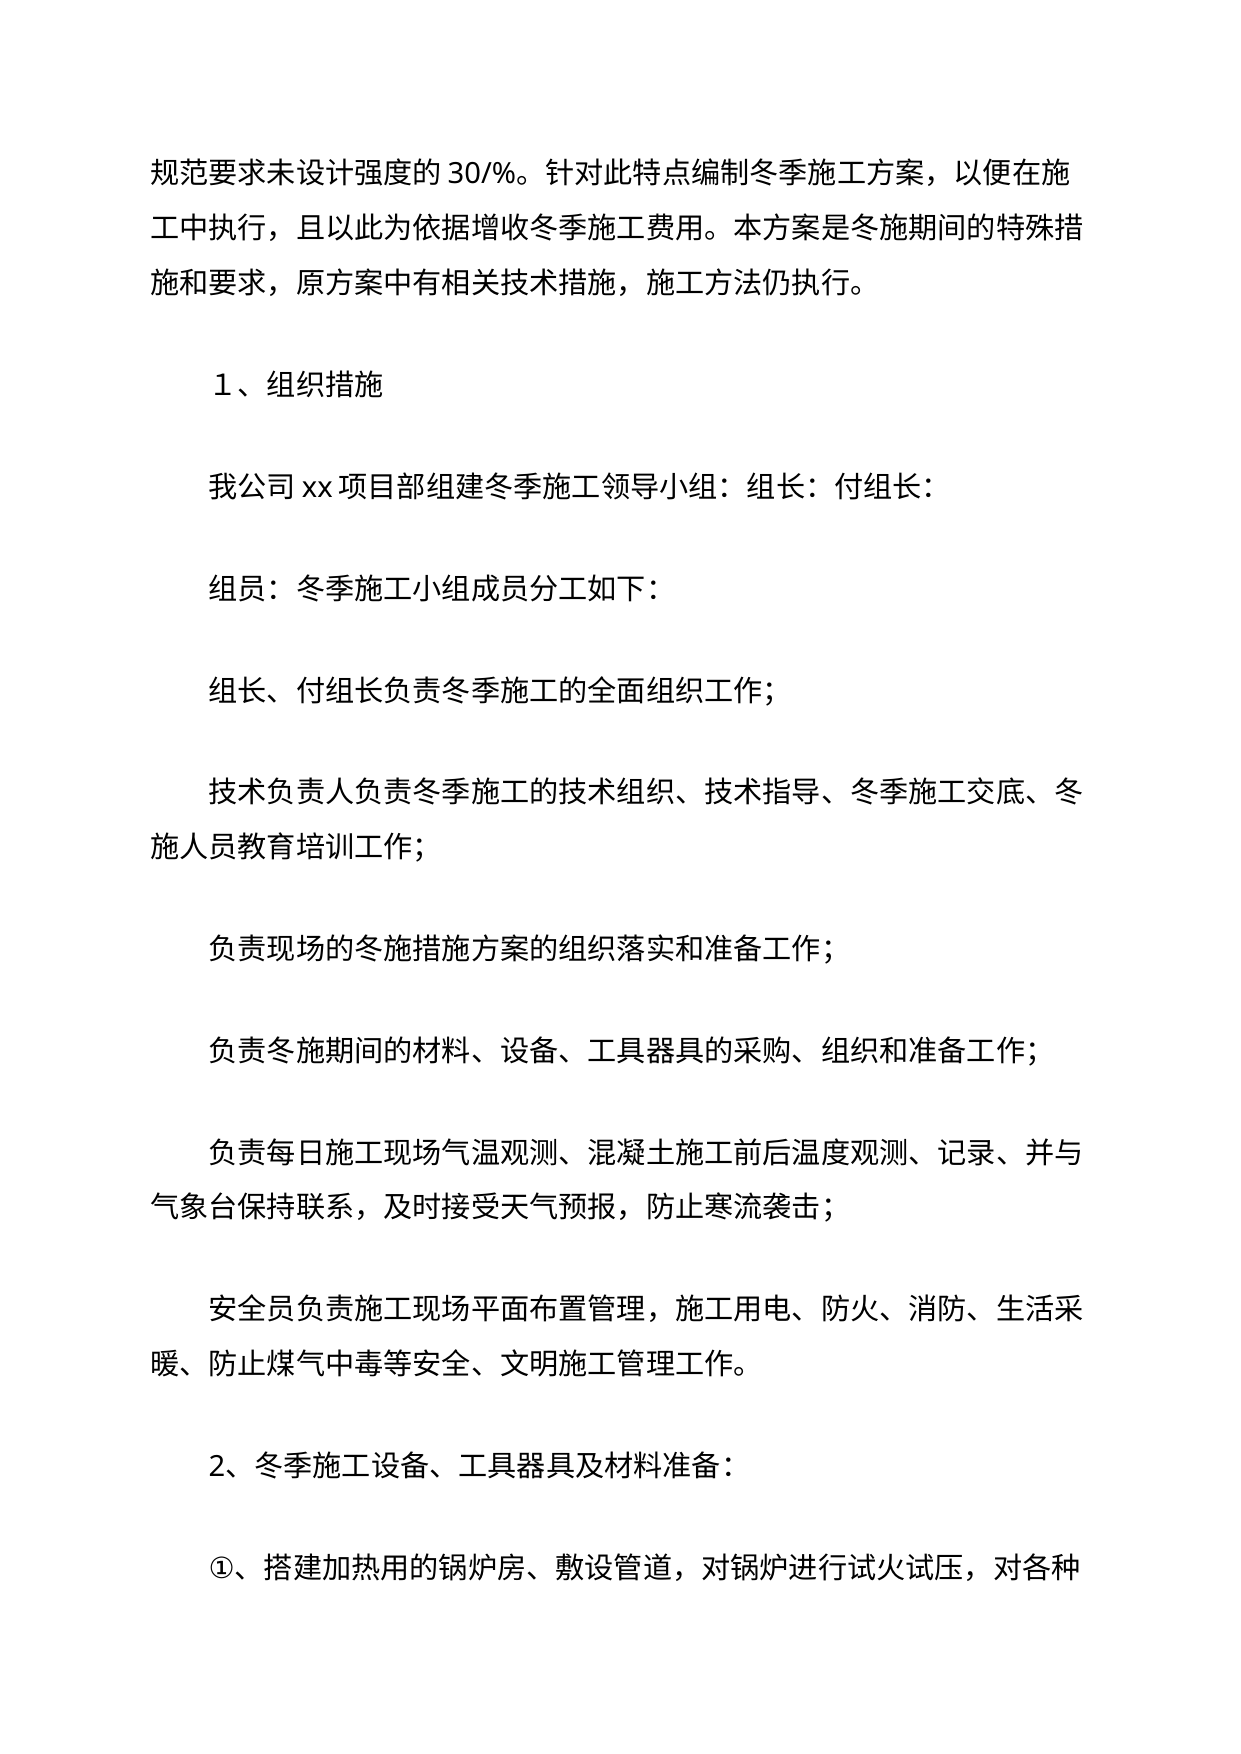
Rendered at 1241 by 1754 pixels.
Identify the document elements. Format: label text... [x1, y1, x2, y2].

text 我公司xx项目部组建冬季施工领导小组：组长：付组长： [150, 463, 1090, 506]
text 组长、付组长负责冬季施工的全面组织工作； [150, 667, 1090, 709]
text 2、冬季施工设备、工具器具及材料准备： [150, 1442, 1090, 1485]
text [150, 150, 1090, 302]
text 技术负责人负责冬季施工的技术组织、技术指导、冬季施工交底、冬施人员教育培训工作； [150, 769, 1090, 866]
text 负责每日施工现场气温观测、混凝土施工前后温度观测、记录、并与气象台保持联系，及时接受天气预报，防止寒流袭击； [150, 1129, 1090, 1226]
text 组员：冬季施工小组成员分工如下： [150, 565, 1090, 608]
text １、组织措施 [150, 362, 1090, 404]
text 负责冬施期间的材料、设备、工具器具的采购、组织和准备工作； [150, 1027, 1090, 1070]
text 负责现场的冬施措施方案的组织落实和准备工作； [150, 926, 1090, 968]
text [150, 1544, 1090, 1587]
text 安全员负责施工现场平面布置管理，施工用电、防火、消防、生活采暖、防止煤气中毒等安全、文明施工管理工作。 [150, 1286, 1090, 1383]
